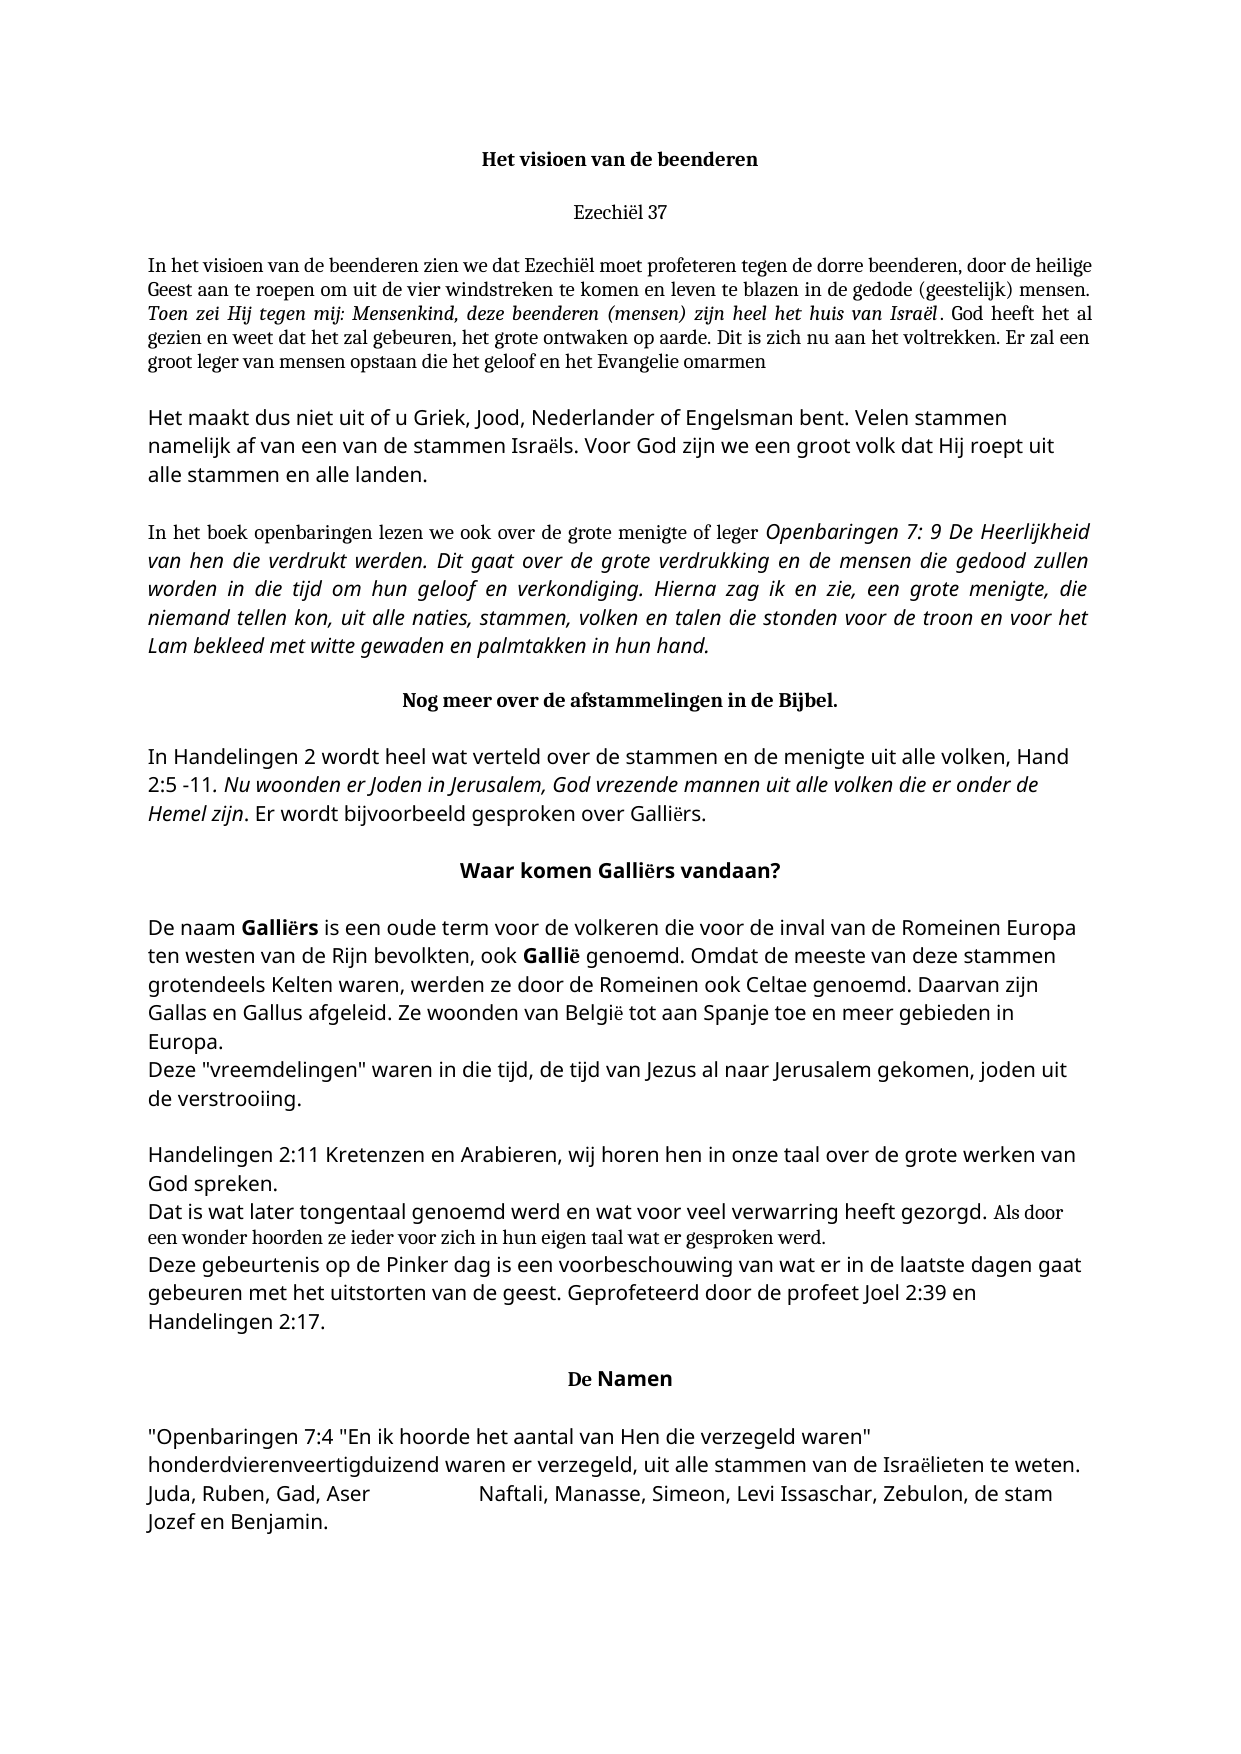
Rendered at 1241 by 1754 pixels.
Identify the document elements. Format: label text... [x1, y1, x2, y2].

text In het boek openbaringen lezen we ook over de grote menigte of leger Openbaringen 7: 9 De Heerlijkheid van hen die verdrukt werden. Dit gaat over de grote verdrukking en de mensen die gedood zullen worden in die tijd om hun geloof en verkondiging. Hierna zag ik en zie, een grote menigte, die niemand tellen kon, uit alle naties, stammen, volken en talen die stonden voor de troon en voor het Lam bekleed met witte gewaden en palmtakken in hun hand. [148, 517, 1093, 659]
text Waar komen Galliërs vandaan? [148, 856, 1093, 885]
text "Openbaringen 7:4 "En ik hoorde het aantal van Hen die verzegeld waren" honderdvierenveertigduizend waren er verzegeld, uit alle stammen van de Israëlieten te weten. Juda, Ruben, Gad, Aser Naftali, Manasse, Simeon, Levi Issaschar, Zebulon, de stam Jozef en Benjamin. [148, 1422, 1093, 1536]
text Het visioen van de beenderen [148, 148, 1093, 172]
text In Handelingen 2 wordt heel wat verteld over de stammen en de menigte uit alle volken, Hand 2:5 -11. Nu woonden er Joden in Jerusalem, God vrezende mannen uit alle volken die er onder de Hemel zijn. Er wordt bijvoorbeeld gesproken over Galliërs. [148, 742, 1093, 827]
text De naam Galliërs is een oude term voor de volkeren die voor de inval van de Romeinen Europa ten westen van de Rijn bevolkten, ook Gallië genoemd. Omdat de meeste van deze stammen grotendeels Kelten waren, werden ze door de Romeinen ook Celtae genoemd. Daarvan zijn Gallas en Gallus afgeleid. Ze woonden van België tot aan Spanje toe en meer gebieden in Europa. [148, 913, 1093, 1055]
text Nog meer over de afstammelingen in de Bijbel. [148, 689, 1093, 713]
text Deze gebeurtenis op de Pinker dag is een voorbeschouwing van wat er in de laatste dagen gaat gebeuren met het uitstorten van de geest. Geprofeteerd door de profeet Joel 2:39 en Handelingen 2:17. [148, 1250, 1093, 1335]
text Het maakt dus niet uit of u Griek, Jood, Nederlander of Engelsman bent. Velen stammen namelijk af van een van de stammen Israëls. Voor God zijn we een groot volk dat Hij roept uit alle stammen en alle landen. [148, 403, 1093, 488]
text Ezechiël 37 [148, 201, 1093, 225]
text Dat is wat later tongentaal genoemd werd en wat voor veel verwarring heeft gezorgd. Als door een wonder hoorden ze ieder voor zich in hun eigen taal wat er gesproken werd. [148, 1197, 1093, 1250]
text Handelingen 2:11 Kretenzen en Arabieren, wij horen hen in onze taal over de grote werken van God spreken. [148, 1141, 1093, 1197]
text In het visioen van de beenderen zien we dat Ezechiël moet profeteren tegen de dorre beenderen, door de heilige Geest aan te roepen om uit de vier windstreken te komen en leven te blazen in de gedode (geestelijk) mensen. Toen zei Hij tegen mij: Mensenkind, deze beenderen (mensen) zijn heel het huis van Israël. God heeft het al gezien en weet dat het zal gebeuren, het grote ontwaken op aarde. Dit is zich nu aan het voltrekken. Er zal een groot leger van mensen opstaan die het geloof en het Evangelie omarmen [148, 254, 1093, 374]
text Deze "vreemdelingen" waren in die tijd, de tijd van Jezus al naar Jerusalem gekomen, joden uit de verstrooiing. [148, 1055, 1093, 1112]
text De Namen [148, 1364, 1093, 1393]
